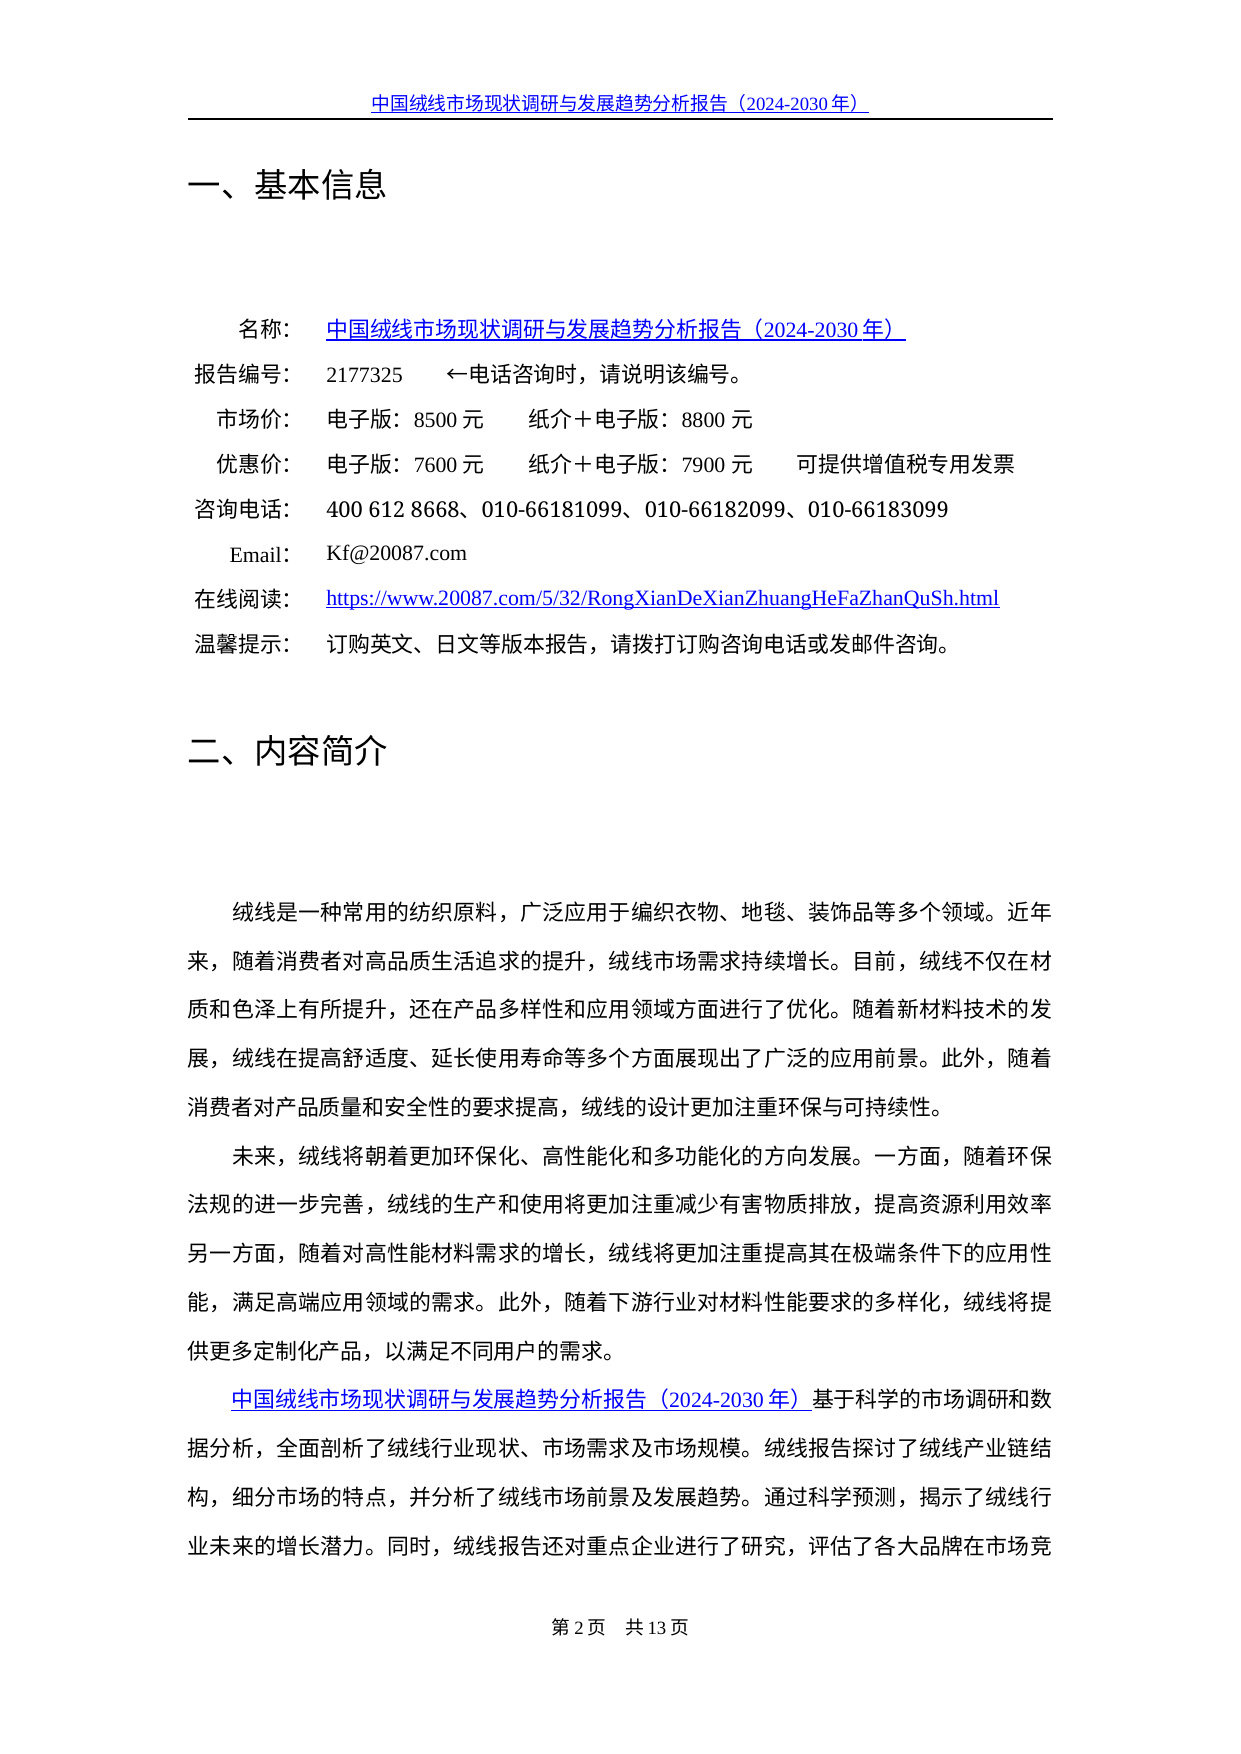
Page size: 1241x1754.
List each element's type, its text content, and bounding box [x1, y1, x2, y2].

table_header 中国绒线市场现状调研与发展趋势分析报告（2024-2030年） [315, 312, 1073, 357]
title 一、基本信息 [187, 150, 1053, 215]
title 二、内容简介 [187, 717, 1053, 782]
table_cell 市场价： [167, 402, 315, 447]
table_cell 报告编号： [167, 357, 315, 402]
table_cell 400 612 8668、010-66181099、010-66182099、010-66183099 [315, 492, 1073, 537]
table_cell 咨询电话： [167, 492, 315, 537]
table_cell 订购英文、日文等版本报告，请拨打订购咨询电话或发邮件咨询。 [315, 627, 1073, 672]
table_cell 2177325 ←电话咨询时，请说明该编号。 [315, 357, 1073, 402]
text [187, 894, 1053, 1561]
table_cell [315, 582, 1073, 627]
table_cell 在线阅读： [167, 582, 315, 627]
table_cell 电子版：7600 元 纸介＋电子版：7900 元 可提供增值税专用发票 [315, 447, 1073, 492]
table_cell Email： [167, 537, 315, 582]
table_cell 电子版：8500 元 纸介＋电子版：8800 元 [315, 402, 1073, 447]
table_cell 优惠价： [167, 447, 315, 492]
table_cell Kf@20087.com [315, 537, 1073, 582]
table_cell 温馨提示： [167, 627, 315, 672]
table_header 名称： [167, 312, 315, 357]
